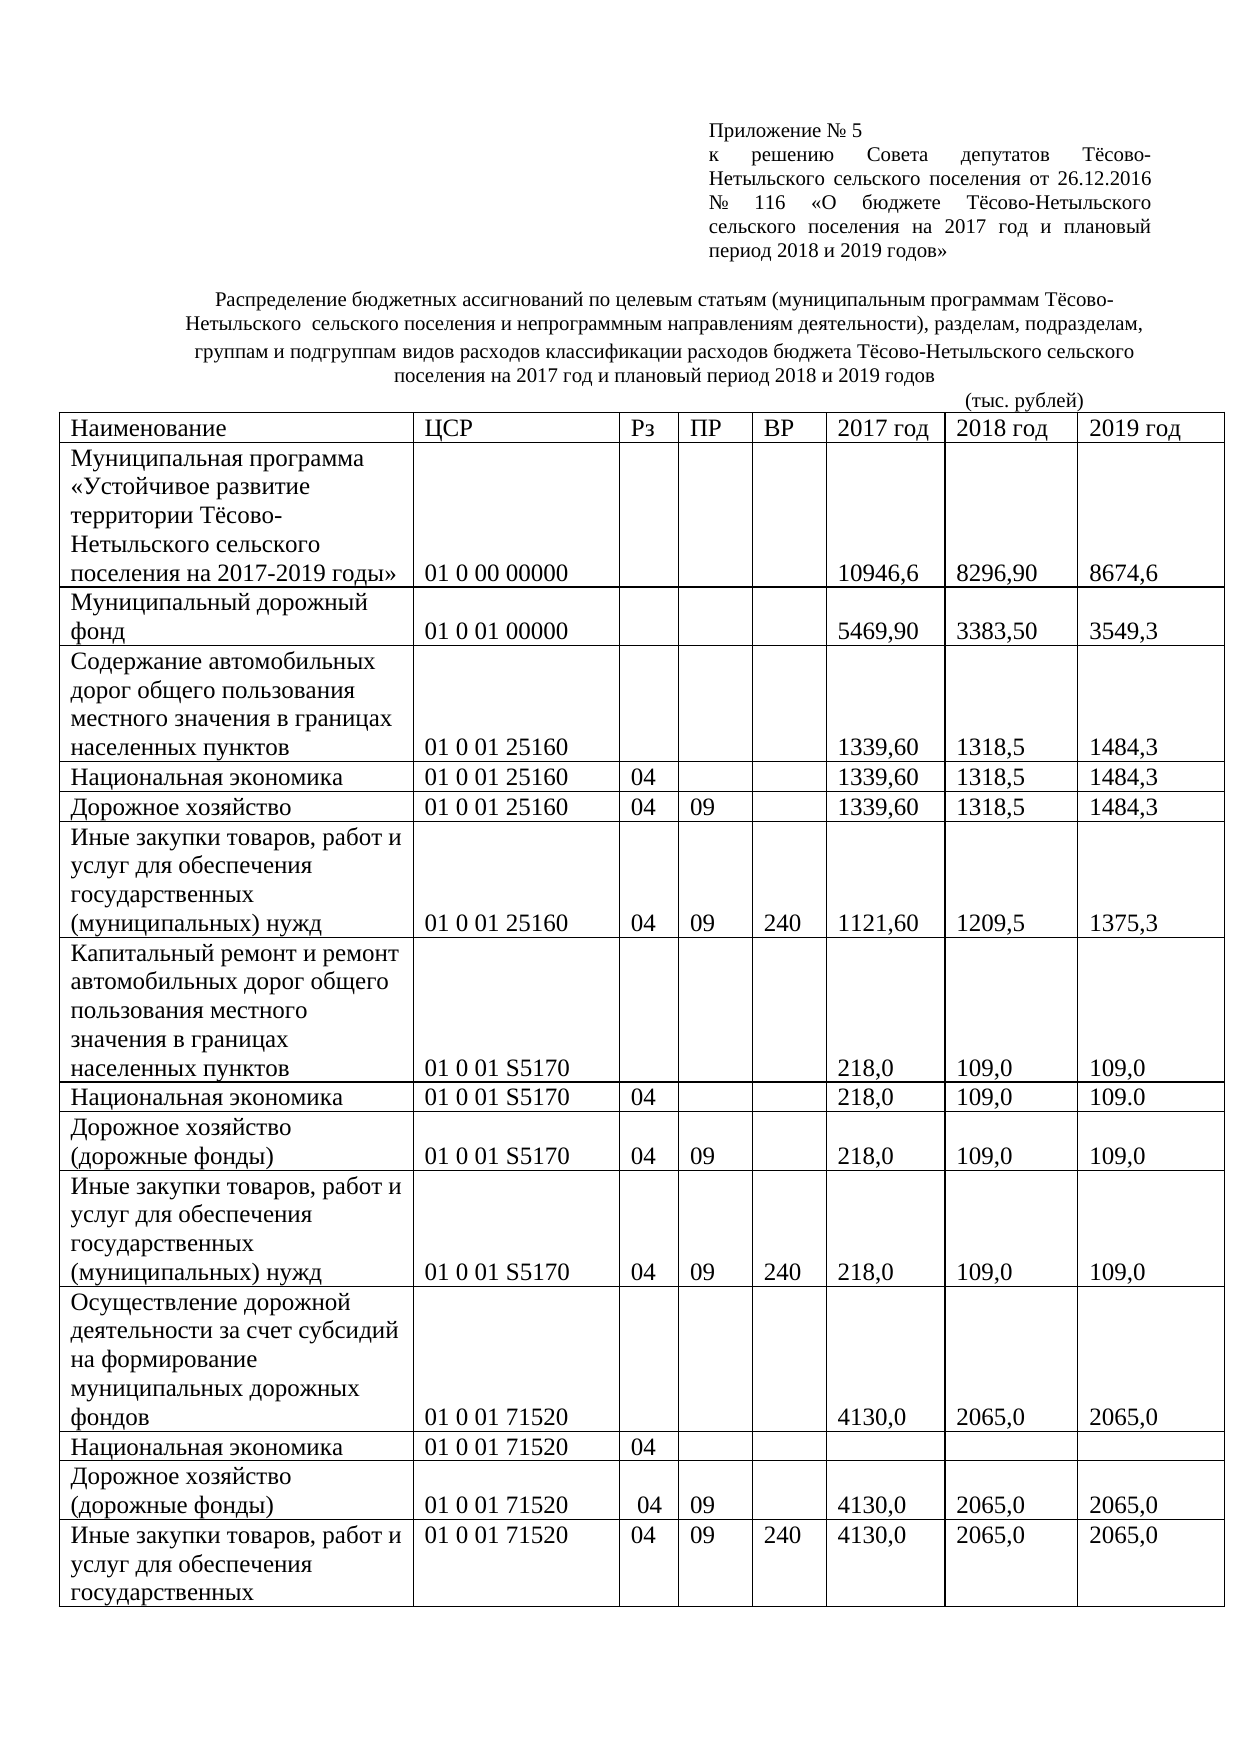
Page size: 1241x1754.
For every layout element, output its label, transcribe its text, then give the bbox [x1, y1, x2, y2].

table_cell 1339,60 [827, 762, 944, 791]
table_cell Иные закупки товаров, работ и услуг для обеспечения государственных (муниципальных) нужд [60, 1171, 413, 1286]
table_cell Капитальный ремонт и ремонт автомобильных дорог общего пользования местного значения в границах населенных пунктов [60, 938, 413, 1081]
table_cell 218,0 [827, 1171, 944, 1286]
table_cell 109,0 [946, 1083, 1077, 1111]
text к решению Совета депутатов Тёсово-Нетыльского сельского поселения от 26.12.2016 № 116 «О бюджете Тёсово-Нетыльского сельского поселения на 2017 год и плановый период 2018 и 2019 годов» [709, 142, 1152, 262]
table_cell 01 0 01 25160 [414, 822, 619, 937]
table_cell [679, 1287, 752, 1431]
table_cell Национальная экономика [60, 762, 413, 791]
table_cell [679, 1083, 752, 1111]
table_header Наименование [60, 413, 413, 442]
table_cell 8674,6 [1078, 443, 1224, 586]
table_cell [620, 588, 678, 645]
table_cell [753, 1112, 826, 1170]
table_cell 01 0 01 25160 [414, 792, 619, 821]
table_cell 218,0 [827, 1083, 944, 1111]
table_header 2018 год [946, 413, 1077, 442]
table_cell 01 0 01 S5170 [414, 938, 619, 1081]
table_cell 01 0 01 S5170 [414, 1171, 619, 1286]
table_cell 8296,90 [946, 443, 1077, 586]
table_cell 3383,50 [946, 588, 1077, 645]
table_cell 4130,0 [827, 1287, 944, 1431]
table_cell 09 [679, 1461, 752, 1519]
table_cell 01 0 01 S5170 [414, 1083, 619, 1111]
table_cell 4130,0 [827, 1461, 944, 1519]
table_cell [753, 1461, 826, 1519]
table_cell Осуществление дорожной деятельности за счет субсидий на формирование муниципальных дорожных фондов [60, 1287, 413, 1431]
table_cell 2065,0 [946, 1461, 1077, 1519]
table_cell 04 [620, 1432, 678, 1460]
text Распределение бюджетных ассигнований по целевым статьям (муниципальным программам Тёсово-Нетыльского сельского поселения и непрограммным направлениям деятельности), разделам, подразделам, группам и подгруппам видов расходов классификации расходов бюджета Тёсово-Нетыльского сельского поселения на 2017 год и плановый период 2018 и 2019 годов [177, 287, 1152, 387]
text Приложение № 5 [709, 118, 1152, 142]
table_cell 09 [679, 1112, 752, 1170]
table_cell 04 [620, 792, 678, 821]
table_cell 01 0 01 71520 [414, 1520, 619, 1606]
table_cell Национальная экономика [60, 1083, 413, 1111]
table_cell [753, 443, 826, 586]
table_cell [679, 1432, 752, 1460]
table_cell 01 0 00 00000 [414, 443, 619, 586]
table_cell 4130,0 [827, 1520, 944, 1606]
table_cell [753, 938, 826, 1081]
table_cell 04 [620, 1520, 678, 1606]
table_cell 109,0 [946, 938, 1077, 1081]
table_cell [679, 938, 752, 1081]
table_cell Дорожное хозяйство (дорожные фонды) [60, 1461, 413, 1519]
table_cell 1375,3 [1078, 822, 1224, 937]
table_cell 01 0 01 71520 [414, 1432, 619, 1460]
table_header ЦСР [414, 413, 619, 442]
table_cell 2065,0 [946, 1520, 1077, 1606]
table_header 2017 год [827, 413, 944, 442]
table_cell [753, 588, 826, 645]
table_cell [679, 588, 752, 645]
table_cell 240 [753, 822, 826, 937]
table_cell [60, 1520, 413, 1606]
table_cell [620, 938, 678, 1081]
table_cell 1121,60 [827, 822, 944, 937]
table_cell Содержание автомобильных дорог общего пользования местного значения в границах населенных пунктов [60, 646, 413, 761]
table_cell [753, 646, 826, 761]
table_cell 1318,5 [946, 762, 1077, 791]
table_cell Национальная экономика [60, 1432, 413, 1460]
table_cell 2065,0 [946, 1287, 1077, 1431]
table_cell 09 [679, 792, 752, 821]
table_cell 109,0 [1078, 938, 1224, 1081]
table_cell [753, 1287, 826, 1431]
table_header 2019 год [1078, 413, 1224, 442]
table_cell 1339,60 [827, 646, 944, 761]
table_cell 218,0 [827, 938, 944, 1081]
table_cell [753, 762, 826, 791]
table_cell 109.0 [1078, 1083, 1224, 1111]
table_cell 09 [679, 1520, 752, 1606]
table_cell [620, 1287, 678, 1431]
table_cell [679, 762, 752, 791]
table_cell 3549,3 [1078, 588, 1224, 645]
table_header ВР [753, 413, 826, 442]
table_cell 01 0 01 25160 [414, 762, 619, 791]
table_cell 01 0 01 71520 [414, 1461, 619, 1519]
table_cell 218,0 [827, 1112, 944, 1170]
table_cell 1339,60 [827, 792, 944, 821]
table_cell 2065,0 [1078, 1287, 1224, 1431]
table_cell 109,0 [1078, 1112, 1224, 1170]
table_cell Муниципальный дорожный фонд [60, 588, 413, 645]
table_cell [753, 792, 826, 821]
table_cell [679, 646, 752, 761]
table_header ПР [679, 413, 752, 442]
table_cell 1484,3 [1078, 762, 1224, 791]
table_cell [679, 443, 752, 586]
table_cell 01 0 01 00000 [414, 588, 619, 645]
table_cell 1484,3 [1078, 646, 1224, 761]
table_cell 09 [679, 822, 752, 937]
table_cell 09 [679, 1171, 752, 1286]
table_cell 01 0 01 25160 [414, 646, 619, 761]
table_cell 5469,90 [827, 588, 944, 645]
table_cell [753, 1083, 826, 1111]
table_cell 240 [753, 1520, 826, 1606]
table_cell 1484,3 [1078, 792, 1224, 821]
table_cell [1078, 1432, 1224, 1460]
table_cell 04 [620, 1112, 678, 1170]
table_cell Муниципальная программа «Устойчивое развитие территории Тёсово-Нетыльского сельского поселения на 2017-2019 годы» [60, 443, 413, 586]
table_cell 04 [620, 1083, 678, 1111]
table_cell 01 0 01 S5170 [414, 1112, 619, 1170]
table_cell 04 [620, 762, 678, 791]
table_cell 109,0 [946, 1171, 1077, 1286]
table_cell Иные закупки товаров, работ и услуг для обеспечения государственных (муниципальных) нужд [60, 822, 413, 937]
table_cell 109,0 [946, 1112, 1077, 1170]
table_cell 01 0 01 71520 [414, 1287, 619, 1431]
table_cell 1318,5 [946, 792, 1077, 821]
table_cell 1318,5 [946, 646, 1077, 761]
table_cell 2065,0 [1078, 1520, 1224, 1606]
table_cell Дорожное хозяйство [60, 792, 413, 821]
table_cell 04 [620, 1171, 678, 1286]
text (тыс. рублей) [177, 387, 1152, 412]
table_cell [620, 443, 678, 586]
table_cell 04 [620, 1461, 678, 1519]
table_cell [620, 646, 678, 761]
table_cell 10946,6 [827, 443, 944, 586]
table_cell 240 [753, 1171, 826, 1286]
table_cell [827, 1432, 944, 1460]
table_cell 04 [620, 822, 678, 937]
table_cell [946, 1432, 1077, 1460]
table_cell 2065,0 [1078, 1461, 1224, 1519]
table_header Рз [620, 413, 678, 442]
table_cell [753, 1432, 826, 1460]
table_cell 1209,5 [946, 822, 1077, 937]
table_cell 109,0 [1078, 1171, 1224, 1286]
table_cell Дорожное хозяйство (дорожные фонды) [60, 1112, 413, 1170]
